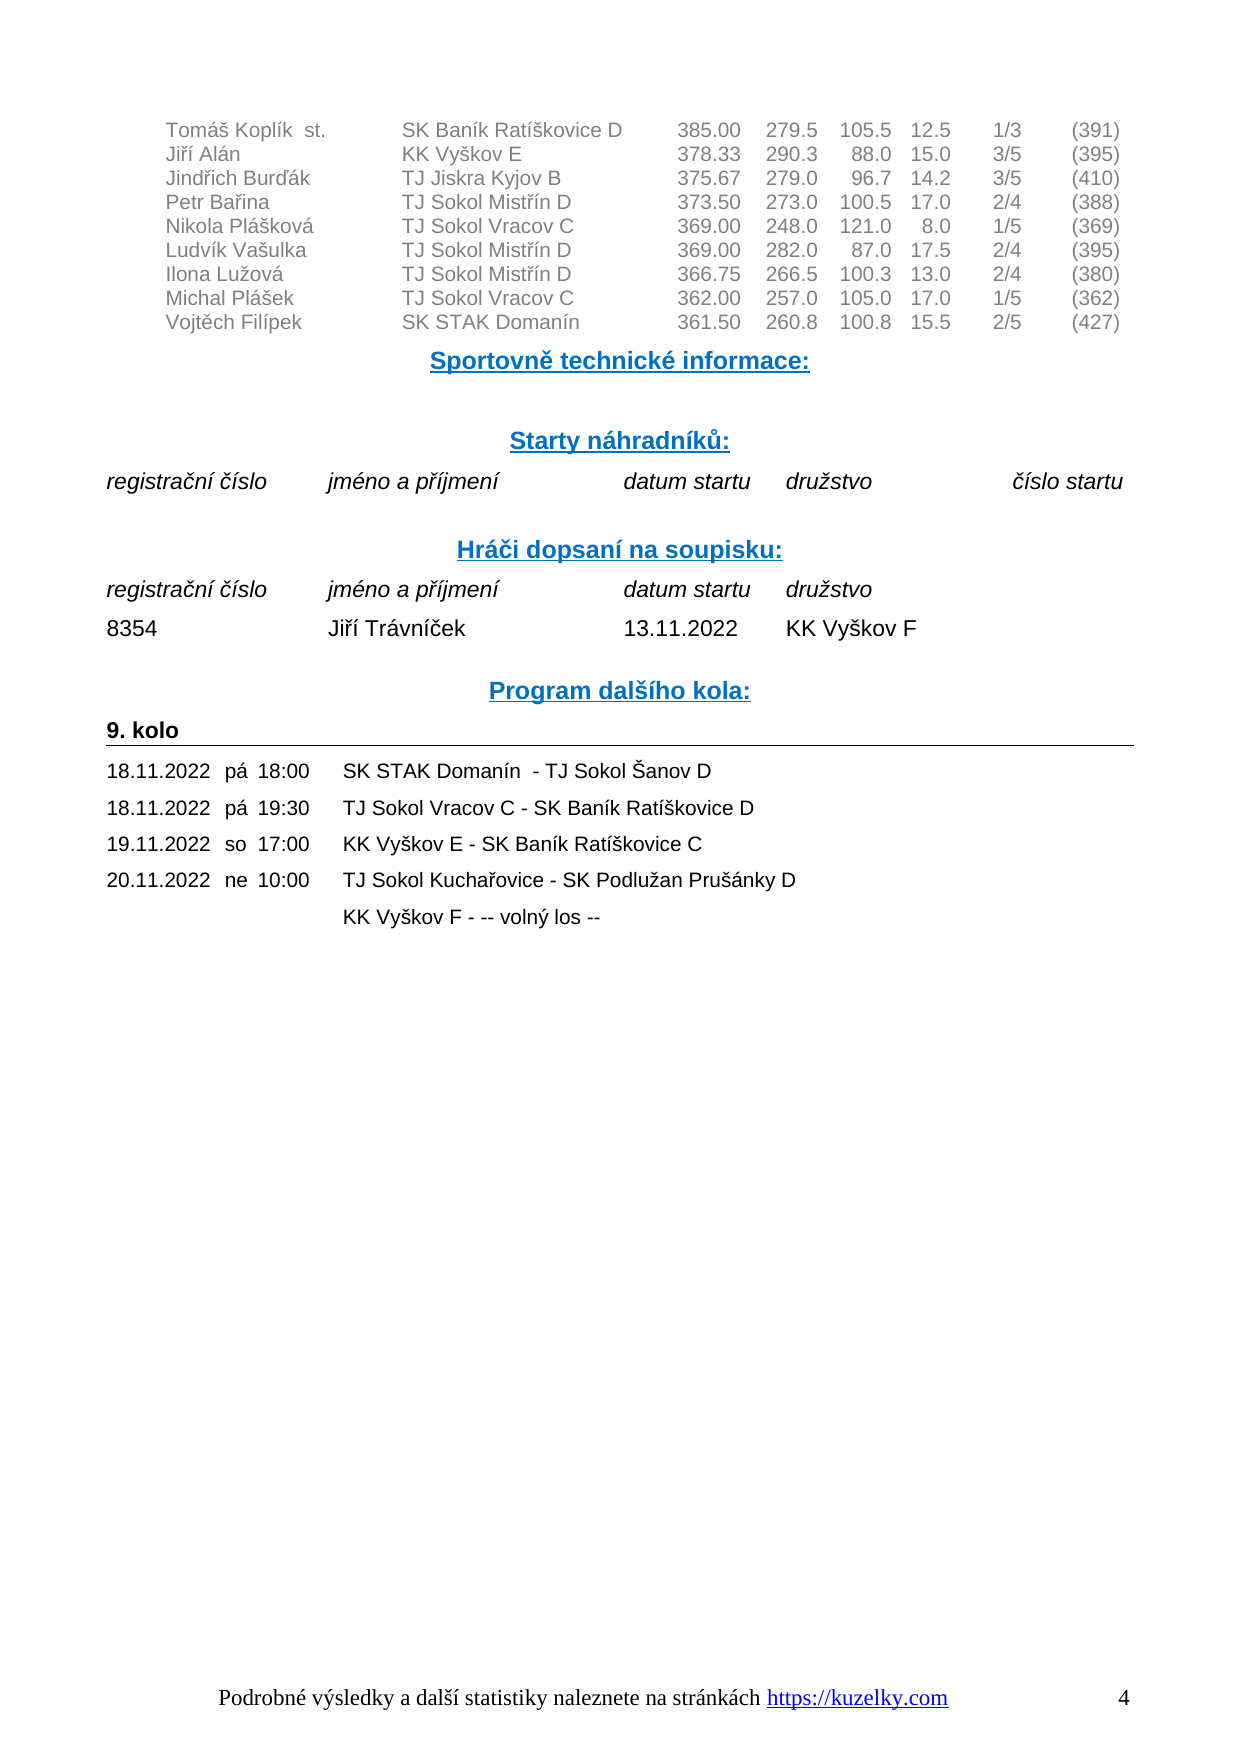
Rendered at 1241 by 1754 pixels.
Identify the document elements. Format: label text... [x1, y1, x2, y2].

text 18.11.2022 pá 19:30 TJ Sokol Vracov C - SK Baník Ratíškovice D [106, 795, 1134, 819]
text 9. kolo [106, 717, 1134, 745]
text Petr Bařina TJ Sokol Mistřín D 373.50 273.0 100.5 17.0 2/4 (388) [106, 190, 1134, 214]
text Program dalšího kola: [94, 676, 1145, 704]
text Sportovně technické informace: [94, 346, 1145, 375]
text KK Vyškov F - -- volný los -- [106, 905, 1134, 929]
text Nikola Plášková TJ Sokol Vracov C 369.00 248.0 121.0 8.0 1/5 (369) [106, 214, 1134, 238]
text registrační číslo jméno a příjmení datum startu družstvo číslo startu [106, 468, 1134, 494]
text Vojtěch Filípek SK STAK Domanín 361.50 260.8 100.8 15.5 2/5 (427) [106, 310, 1134, 334]
text Hráči dopsaní na soupisku: [94, 506, 1145, 564]
text 19.11.2022 so 17:00 KK Vyškov E - SK Baník Ratíškovice C [106, 832, 1134, 856]
text 18.11.2022 pá 18:00 SK STAK Domanín - TJ Sokol Šanov D [106, 759, 1134, 783]
text Tomáš Koplík st. SK Baník Ratíškovice D 385.00 279.5 105.5 12.5 1/3 (391) [106, 118, 1134, 142]
text 8354 Jiří Trávníček 13.11.2022 KK Vyškov F [106, 615, 1134, 642]
text Jiří Alán KK Vyškov E 378.33 290.3 88.0 15.0 3/5 (395) [106, 142, 1134, 166]
text Ilona Lužová TJ Sokol Mistřín D 366.75 266.5 100.3 13.0 2/4 (380) [106, 262, 1134, 286]
text registrační číslo jméno a příjmení datum startu družstvo [106, 576, 1134, 603]
text Jindřich Burďák TJ Jiskra Kyjov B 375.67 279.0 96.7 14.2 3/5 (410) [106, 166, 1134, 190]
text Starty náhradníků: [94, 426, 1145, 455]
text 20.11.2022 ne 10:00 TJ Sokol Kuchařovice - SK Podlužan Prušánky D [106, 868, 1134, 892]
text Michal Plášek TJ Sokol Vracov C 362.00 257.0 105.0 17.0 1/5 (362) [106, 286, 1134, 310]
text Ludvík Vašulka TJ Sokol Mistřín D 369.00 282.0 87.0 17.5 2/4 (395) [106, 238, 1134, 262]
